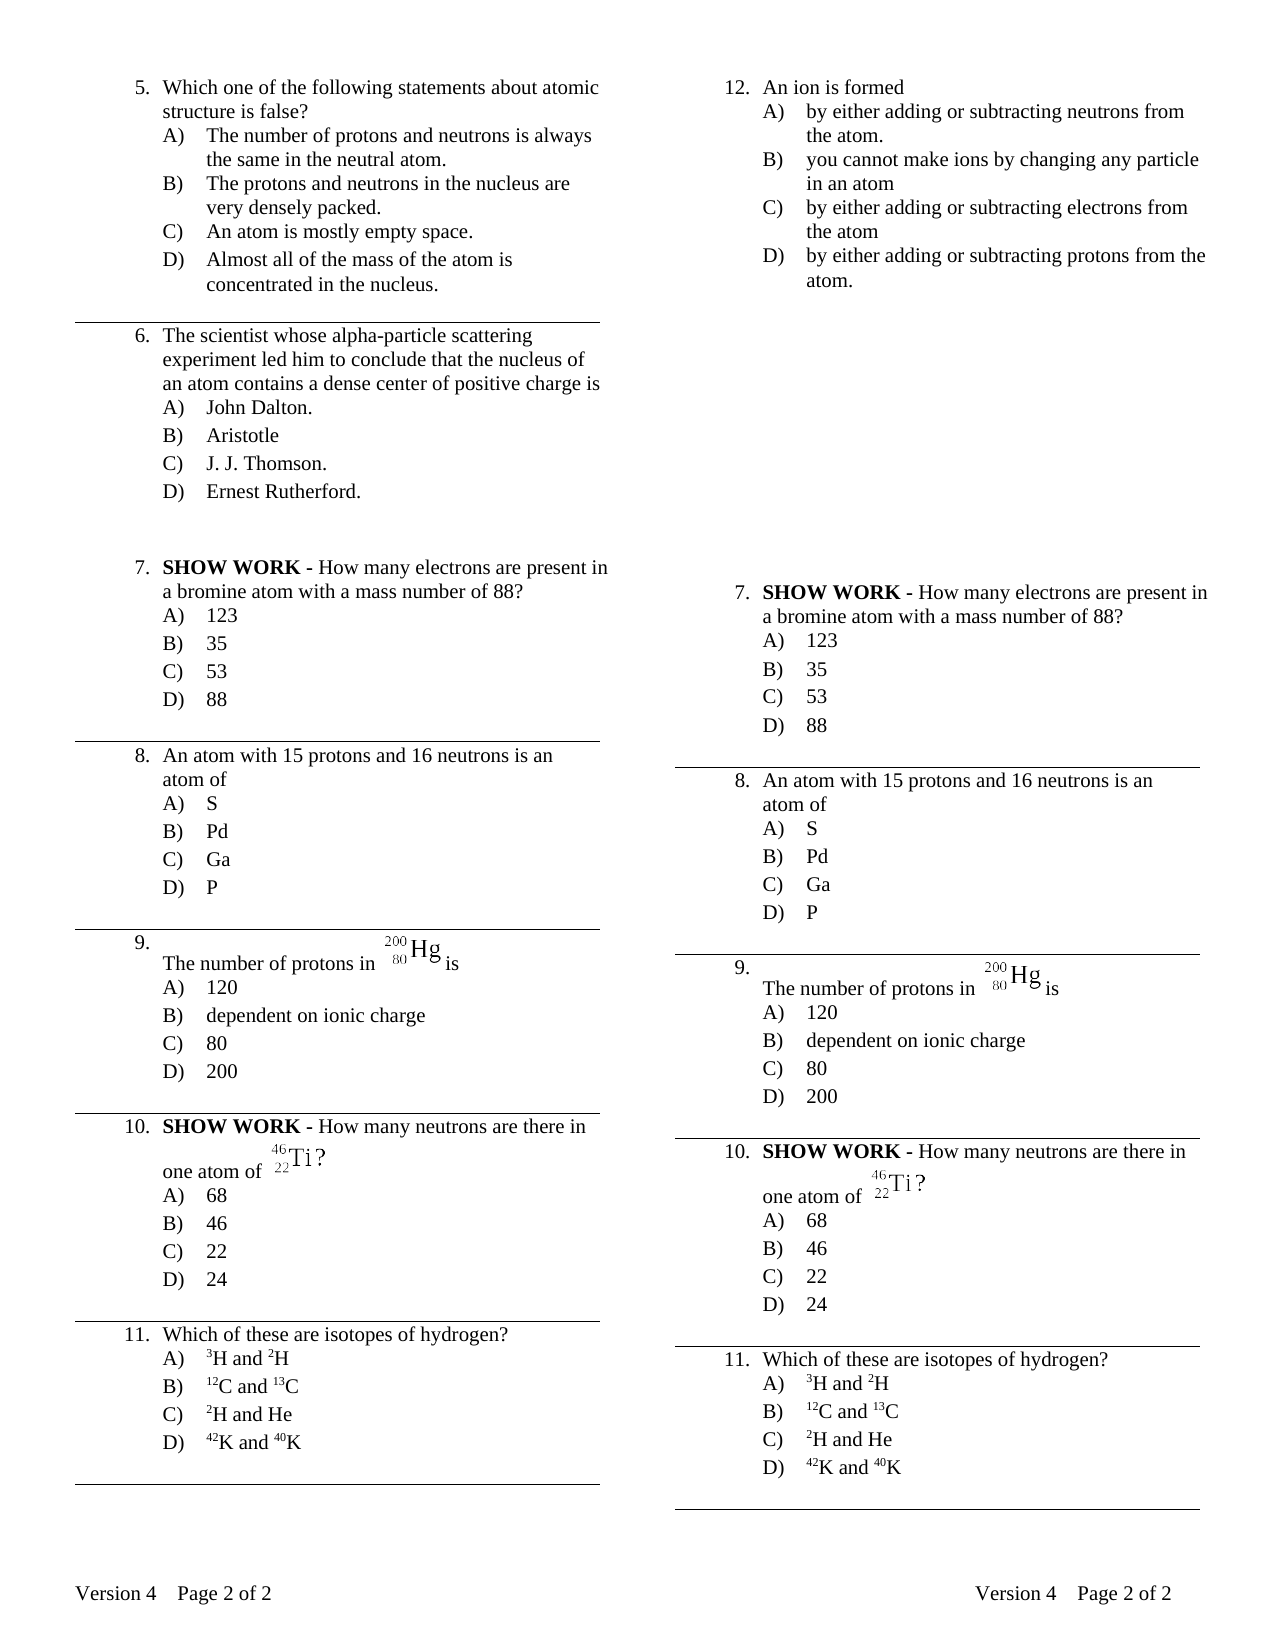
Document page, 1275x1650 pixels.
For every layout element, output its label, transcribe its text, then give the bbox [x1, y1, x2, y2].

table_cell B) [756, 1028, 800, 1056]
table_cell by either adding or subtracting protons from the atom. [800, 244, 1216, 292]
table_cell 53 [200, 659, 625, 687]
table_cell 46 [200, 1211, 616, 1239]
table_cell C) [156, 1031, 200, 1059]
table_cell A) [756, 816, 800, 844]
table_cell A) [156, 395, 200, 423]
table_cell A) [156, 975, 200, 1003]
table_cell B) [756, 844, 800, 872]
table_cell The protons and neutrons in the nucleus are very densely packed. [200, 171, 616, 219]
table_header 12. [681, 75, 756, 99]
table_cell D) [156, 479, 200, 507]
table_cell 22 [200, 1239, 616, 1267]
table_cell 35 [800, 656, 1225, 684]
table_cell B) [156, 171, 200, 219]
table_header An ion is formed [756, 75, 1216, 99]
table_header 8. [81, 743, 156, 791]
table_cell 35 [200, 631, 625, 659]
table_header 6. [81, 323, 156, 395]
table_cell B) [156, 1003, 200, 1031]
table_cell John Dalton. [200, 395, 616, 423]
table_cell C) [156, 659, 200, 687]
table_cell D) [756, 1455, 800, 1483]
table_cell 120 [800, 1000, 1275, 1028]
table_header SHOW WORK - How many electrons are present in a bromine atom with a mass number of 88? [156, 555, 625, 603]
table_cell A) [756, 1208, 800, 1236]
table_cell D) [156, 875, 200, 903]
table_cell D) [756, 1292, 800, 1320]
table_cell Ga [800, 872, 1197, 900]
table_header 10. [81, 1114, 156, 1183]
table_cell 12C and 13C [800, 1399, 1275, 1427]
table_cell D) [756, 244, 800, 292]
table_cell Almost all of the mass of the atom is concentrated in the nucleus. [200, 248, 616, 296]
table_cell A) [756, 1000, 800, 1028]
table_header The scientist whose alpha-particle scattering experiment led him to conclude that the nucleus of an atom contains a dense center of positive charge is [156, 323, 616, 395]
table_cell C) [756, 1427, 800, 1455]
table_header Which one of the following statements about atomic structure is false? [156, 75, 616, 123]
table_cell 12C and 13C [200, 1374, 638, 1402]
table_header SHOW WORK - How many electrons are present in a bromine atom with a mass number of 88? [756, 580, 1225, 628]
table_cell 3H and 2H [200, 1346, 638, 1374]
table_cell Aristotle [200, 423, 616, 451]
table_cell dependent on ionic charge [800, 1028, 1275, 1056]
table_cell 53 [800, 685, 1225, 712]
table_header 7. [681, 580, 756, 628]
table_header Which of these are isotopes of hydrogen? [156, 1322, 638, 1346]
table_cell 123 [800, 629, 1225, 656]
table_header SHOW WORK - How many neutrons are there in one atom of [156, 1114, 616, 1183]
table_cell A) [156, 123, 200, 171]
table_cell C) [756, 1264, 800, 1292]
table_header 7. [81, 555, 156, 603]
table_cell C) [156, 451, 200, 479]
table_cell Ernest Rutherford. [200, 479, 616, 507]
table_cell D) [756, 900, 800, 928]
table_cell 123 [200, 603, 625, 631]
table_cell B) [156, 1211, 200, 1239]
table_cell C) [156, 1402, 200, 1430]
table_cell B) [156, 1374, 200, 1402]
table_cell C) [756, 1056, 800, 1084]
table_header 9. [81, 930, 156, 974]
table_cell D) [756, 713, 800, 741]
table_header An atom with 15 protons and 16 neutrons is an atom of [156, 743, 597, 791]
table_cell D) [156, 1267, 200, 1295]
table_cell 42K and 40K [200, 1430, 638, 1458]
table_header 5. [81, 75, 156, 123]
table_cell P [200, 875, 597, 903]
table_cell A) [156, 791, 200, 819]
table_cell D) [156, 1059, 200, 1087]
table_cell C) [156, 1239, 200, 1267]
table_cell 46 [800, 1236, 1216, 1264]
table_cell 2H and He [200, 1402, 638, 1430]
table_cell C) [756, 685, 800, 712]
table_cell C) [156, 847, 200, 875]
table_cell 68 [800, 1208, 1216, 1236]
table_cell 68 [200, 1183, 616, 1211]
table_cell by either adding or subtracting neutrons from the atom. [800, 99, 1216, 147]
table_cell J. J. Thomson. [200, 451, 616, 479]
table_header SHOW WORK - How many neutrons are there in one atom of [756, 1139, 1216, 1208]
table_header 10. [681, 1139, 756, 1208]
table_cell S [200, 791, 597, 819]
table_cell 3H and 2H [800, 1371, 1275, 1399]
table_header The number of protons in is [156, 930, 638, 974]
table_header 9. [681, 955, 756, 1000]
table_cell A) [156, 1346, 200, 1374]
table_cell B) [156, 819, 200, 847]
table_header 8. [681, 768, 756, 816]
table_cell 42K and 40K [800, 1455, 1275, 1483]
table_cell D) [756, 1084, 800, 1112]
table_cell C) [156, 219, 200, 247]
table_cell B) [756, 147, 800, 195]
table_cell Ga [200, 847, 597, 875]
table_cell 120 [200, 975, 638, 1003]
table_cell A) [756, 629, 800, 656]
table_cell An atom is mostly empty space. [200, 219, 616, 247]
table_cell you cannot make ions by changing any particle in an atom [800, 147, 1216, 195]
table_cell by either adding or subtracting electrons from the atom [800, 195, 1216, 243]
table_cell dependent on ionic charge [200, 1003, 638, 1031]
table_cell A) [756, 1371, 800, 1399]
table_cell B) [756, 1399, 800, 1427]
table_header The number of protons in is [756, 955, 1275, 1000]
table_cell 2H and He [800, 1427, 1275, 1455]
table_cell Pd [200, 819, 597, 847]
table_header Which of these are isotopes of hydrogen? [756, 1347, 1275, 1371]
table_cell B) [756, 656, 800, 684]
table_cell The number of protons and neutrons is always the same in the neutral atom. [200, 123, 616, 171]
table_cell C) [756, 872, 800, 900]
table_cell A) [756, 99, 800, 147]
table_cell 24 [800, 1292, 1216, 1320]
table_cell S [800, 816, 1197, 844]
table_cell D) [156, 687, 200, 715]
table_cell 22 [800, 1264, 1216, 1292]
table_cell B) [156, 423, 200, 451]
table_cell 200 [200, 1059, 638, 1087]
table_cell 88 [800, 713, 1225, 741]
table_cell A) [156, 603, 200, 631]
table_cell B) [756, 1236, 800, 1264]
table_header 11. [681, 1347, 756, 1371]
table_cell 80 [800, 1056, 1275, 1084]
table_cell 88 [200, 687, 625, 715]
table_cell B) [156, 631, 200, 659]
table_cell C) [756, 195, 800, 243]
table_cell 80 [200, 1031, 638, 1059]
table_cell A) [156, 1183, 200, 1211]
table_cell P [800, 900, 1197, 928]
table_cell 24 [200, 1267, 616, 1295]
table_header 11. [81, 1322, 156, 1346]
table_cell D) [156, 1430, 200, 1458]
table_cell Pd [800, 844, 1197, 872]
table_cell 200 [800, 1084, 1275, 1112]
table_header An atom with 15 protons and 16 neutrons is an atom of [756, 768, 1197, 816]
table_cell D) [156, 248, 200, 296]
